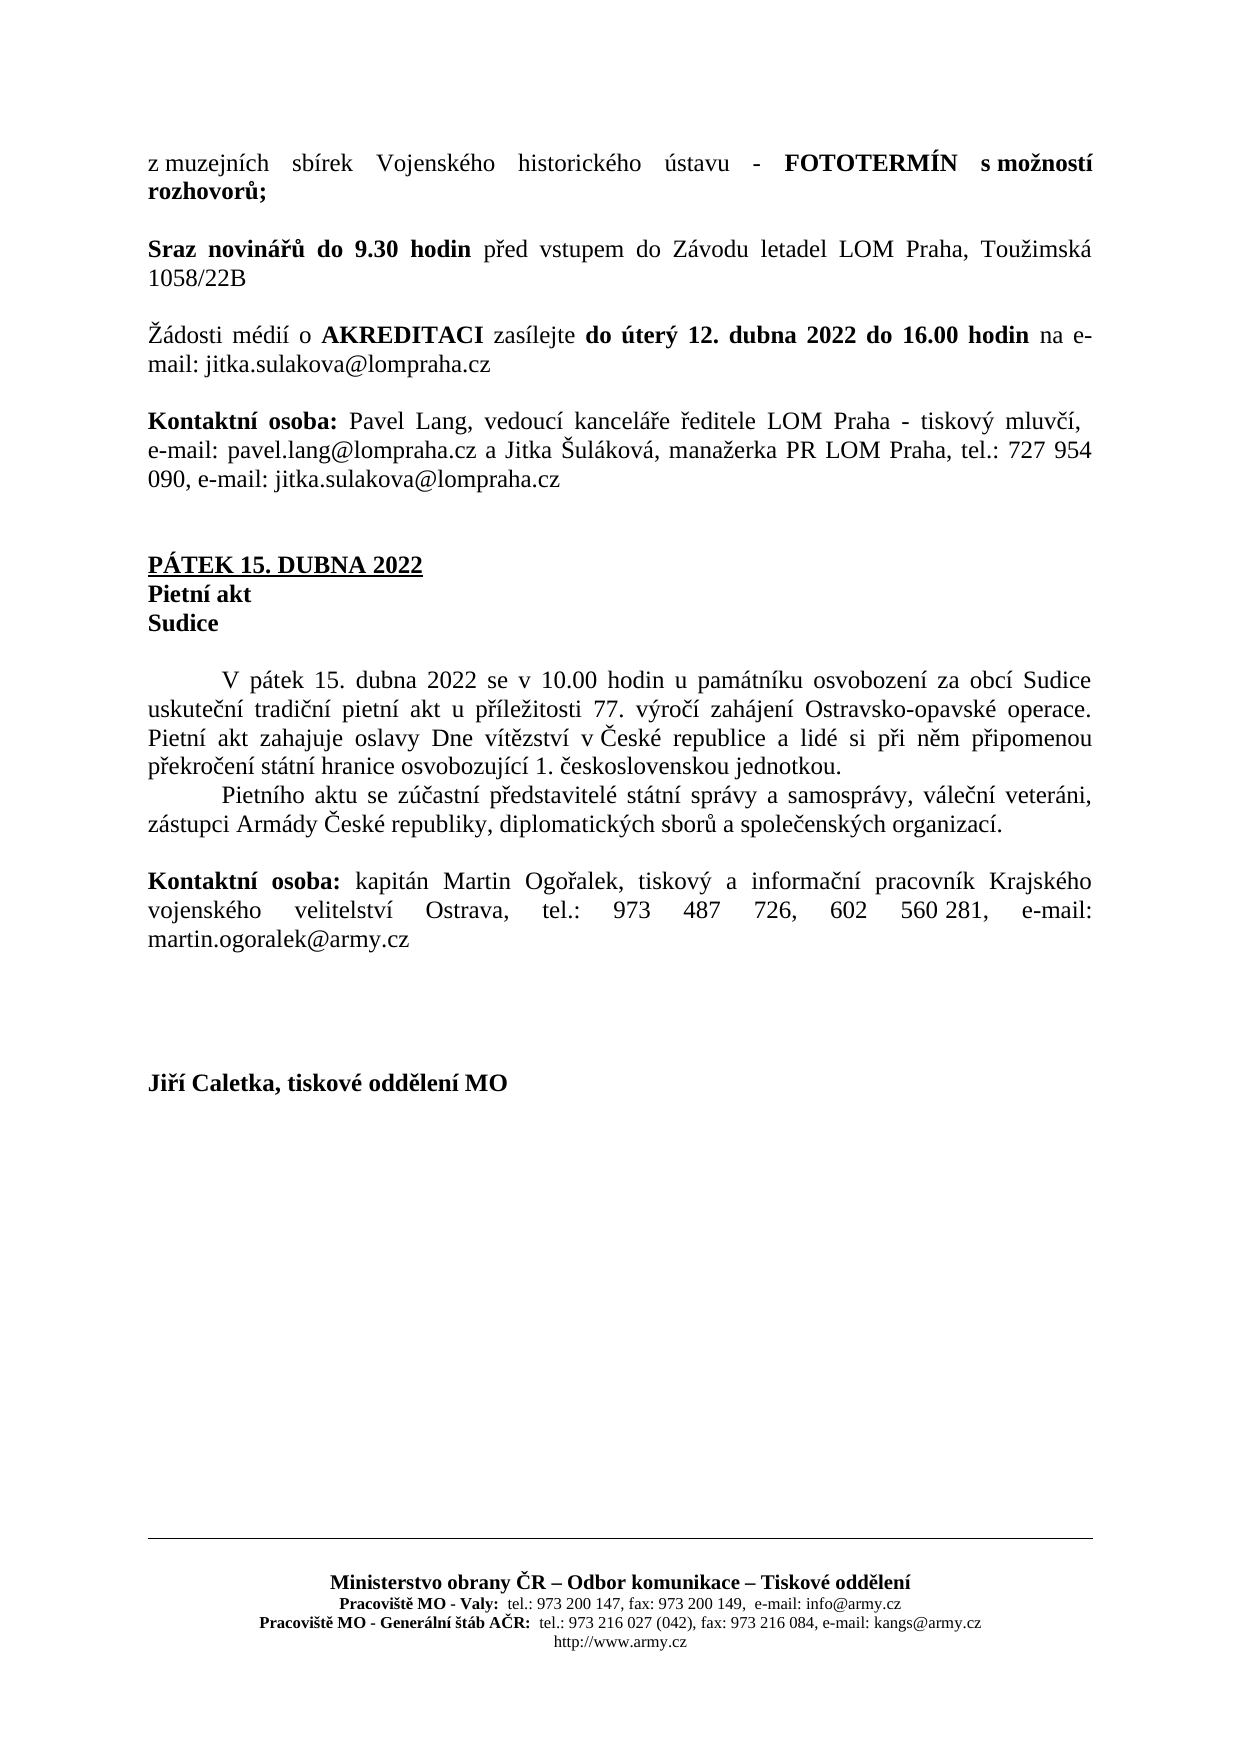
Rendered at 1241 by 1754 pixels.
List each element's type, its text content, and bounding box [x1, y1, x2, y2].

text Jiří Caletka, tiskové oddělení MO [148, 1068, 1093, 1096]
text Sudice [148, 608, 1093, 636]
text Kontaktní osoba: kapitán Martin Ogořalek, tiskový a informační pracovník Krajského vojenského velitelství Ostrava, tel.: 973 487 726, 602 560 281, e-mail: martin.ogoralek@army.cz [148, 866, 1093, 953]
text Sraz novinářů do 9.30 hodin před vstupem do Závodu letadel LOM Praha, Toužimská 1058/22B [148, 234, 1093, 291]
text PÁTEK 15. DUBNA 2022 [148, 550, 1093, 579]
text V pátek 15. dubna 2022 se v 10.00 hodin u památníku osvobození za obcí Sudice uskuteční tradiční pietní akt u příležitosti 77. výročí zahájení Ostravsko-opavské operace. Pietní akt zahajuje oslavy Dne vítězství v České republice a lidé si při něm připomenou překročení státní hranice osvobozující 1. československou jednotkou. [148, 665, 1093, 780]
text Pietní akt [148, 579, 1093, 608]
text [148, 148, 1093, 205]
text Pietního aktu se zúčastní představitelé státní správy a samosprávy, váleční veteráni, zástupci Armády České republiky, diplomatických sborů a společenských organizací. [148, 780, 1093, 838]
text Kontaktní osoba: Pavel Lang, vedoucí kanceláře ředitele LOM Praha - tiskový mluvčí, e-mail: pavel.lang@lompraha.cz a Jitka Šuláková, manažerka PR LOM Praha, tel.: 727 954 090, e-mail: jitka.sulakova@lompraha.cz [148, 406, 1093, 493]
text Žádosti médií o AKREDITACI zasílejte do úterý 12. dubna 2022 do 16.00 hodin na e-mail: jitka.sulakova@lompraha.cz [148, 320, 1093, 378]
